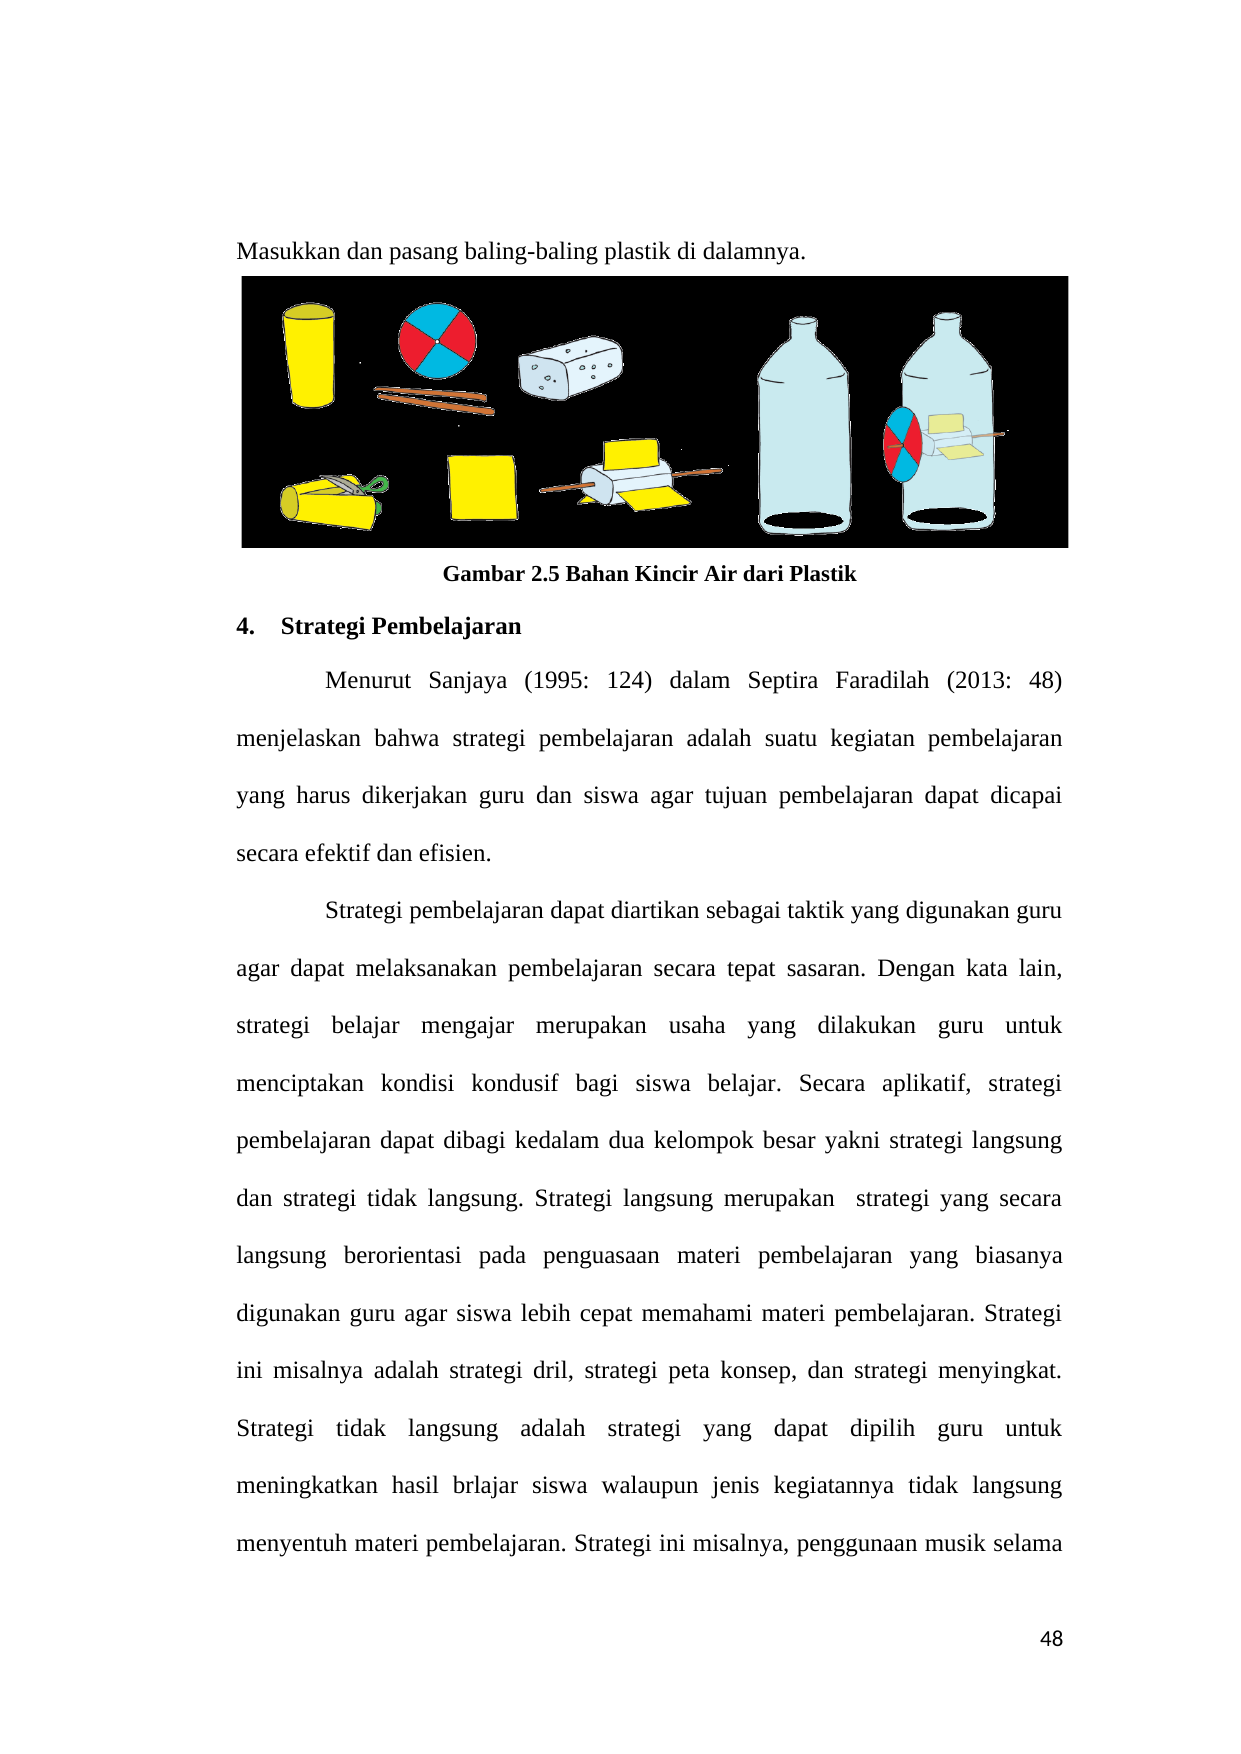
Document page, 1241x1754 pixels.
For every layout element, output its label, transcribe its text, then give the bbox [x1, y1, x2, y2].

text Gambar 2.5 Bahan Kincir Air dari Plastik [236, 560, 1063, 587]
text Masukkan dan pasang baling-baling plastik di dalamnya. [236, 236, 1063, 265]
text Menurut Sanjaya (1995: 124) dalam Septira Faradilah (2013: 48) menjelaskan bahwa strategi pembelajaran adalah suatu kegiatan pembelajaran yang harus dikerjakan guru dan siswa agar tujuan pembelajaran dapat dicapai secara efektif dan efisien. [236, 665, 1063, 866]
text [236, 895, 1063, 1556]
list Strategi Pembelajaran [236, 611, 1063, 640]
